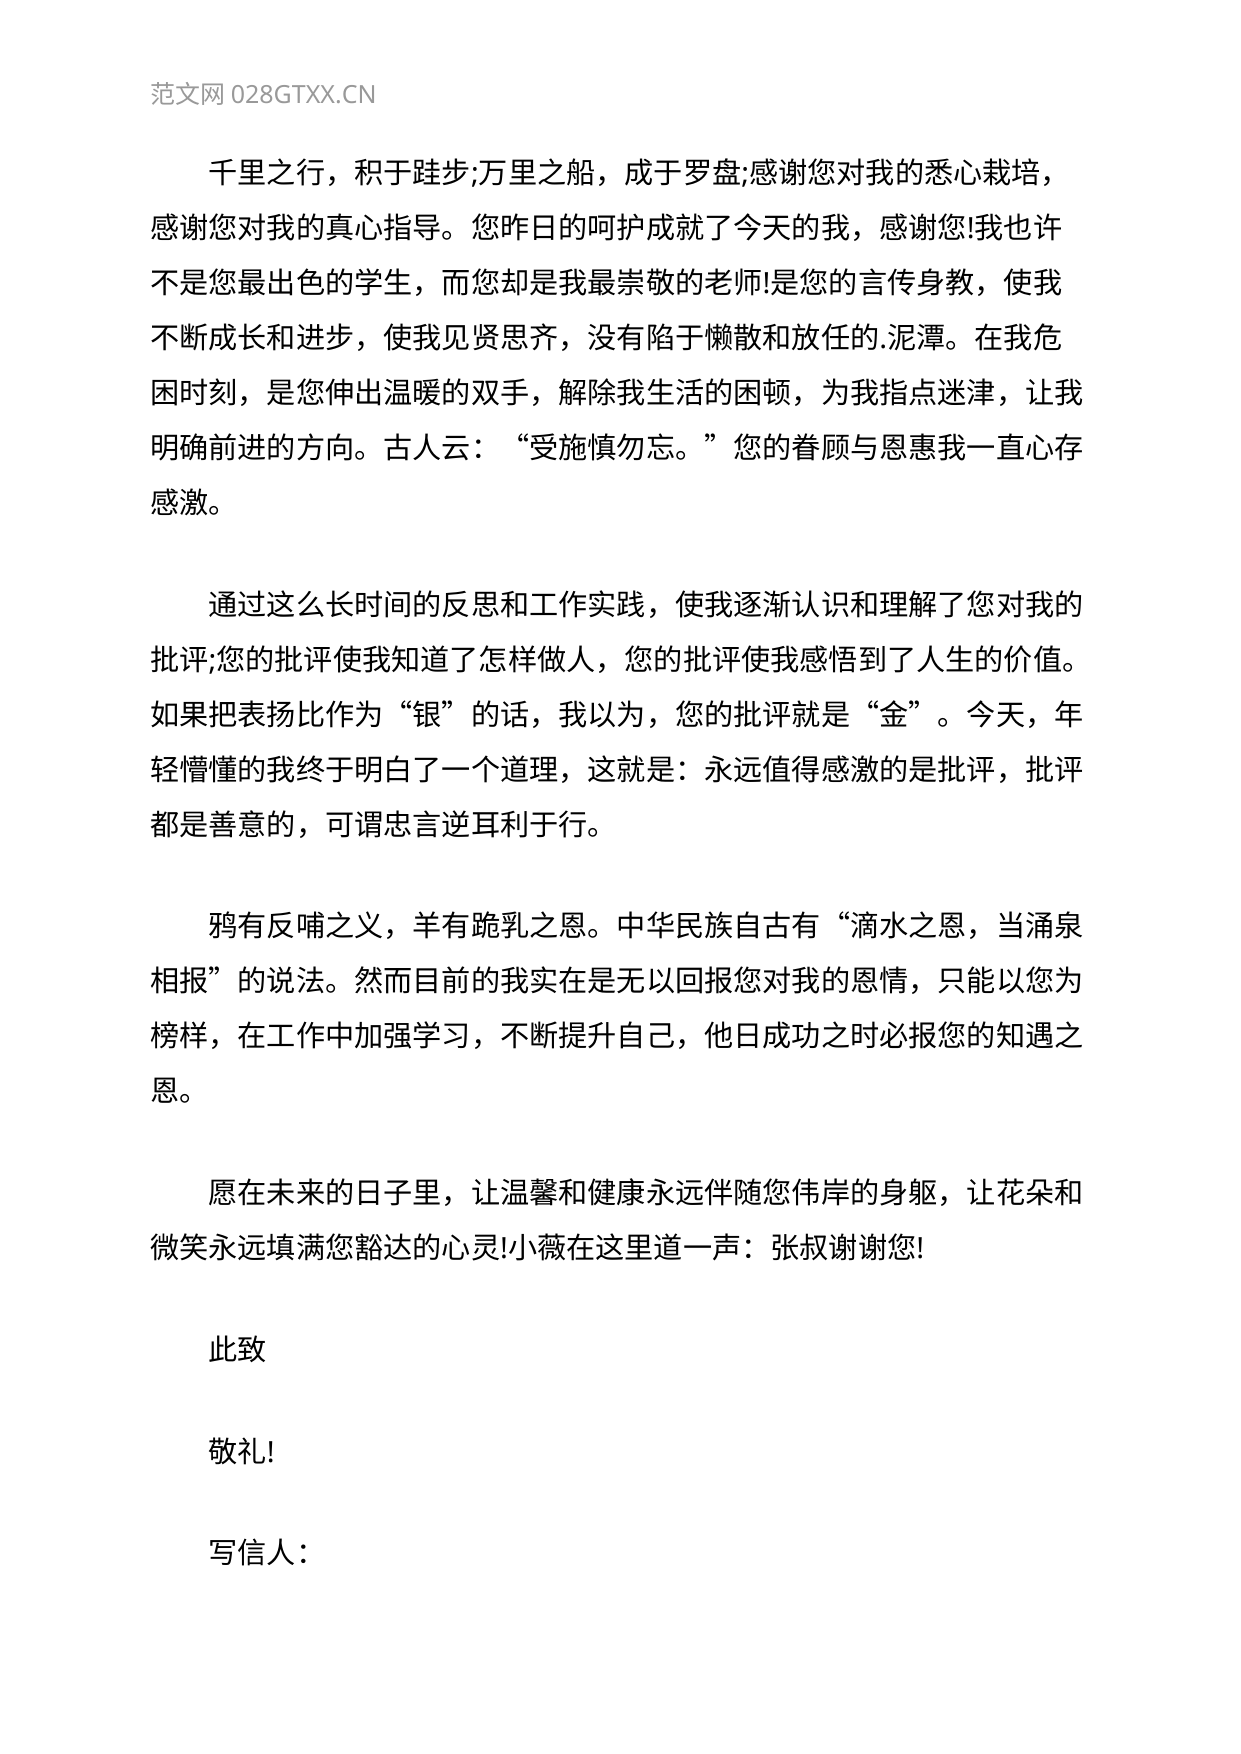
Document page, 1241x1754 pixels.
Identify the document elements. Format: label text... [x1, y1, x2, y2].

text 通过这么长时间的反思和工作实践，使我逐渐认识和理解了您对我的批评;您的批评使我知道了怎样做人，您的批评使我感悟到了人生的价值。如果把表扬比作为“银”的话，我以为，您的批评就是“金”。今天，年轻懵懂的我终于明白了一个道理，这就是：永远值得感激的是批评，批评都是善意的，可谓忠言逆耳利于行。 [150, 582, 1090, 843]
text 敬礼! [150, 1428, 1090, 1471]
text 千里之行，积于跬步;万里之船，成于罗盘;感谢您对我的悉心栽培，感谢您对我的真心指导。您昨日的呵护成就了今天的我，感谢您!我也许不是您最出色的学生，而您却是我最崇敬的老师!是您的言传身教，使我不断成长和进步，使我见贤思齐，没有陷于懒散和放任的.泥潭。在我危困时刻，是您伸出温暖的双手，解除我生活的困顿，为我指点迷津，让我明确前进的方向。古人云：“受施慎勿忘。”您的眷顾与恩惠我一直心存感激。 [150, 150, 1090, 522]
text 写信人： [150, 1530, 1090, 1572]
text 愿在未来的日子里，让温馨和健康永远伴随您伟岸的身躯，让花朵和微笑永远填满您豁达的心灵!小薇在这里道一声：张叔谢谢您! [150, 1169, 1090, 1267]
text 此致 [150, 1326, 1090, 1369]
text 鸦有反哺之义，羊有跪乳之恩。中华民族自古有“滴水之恩，当涌泉相报”的说法。然而目前的我实在是无以回报您对我的恩情，只能以您为榜样，在工作中加强学习，不断提升自己，他日成功之时必报您的知遇之恩。 [150, 903, 1090, 1110]
